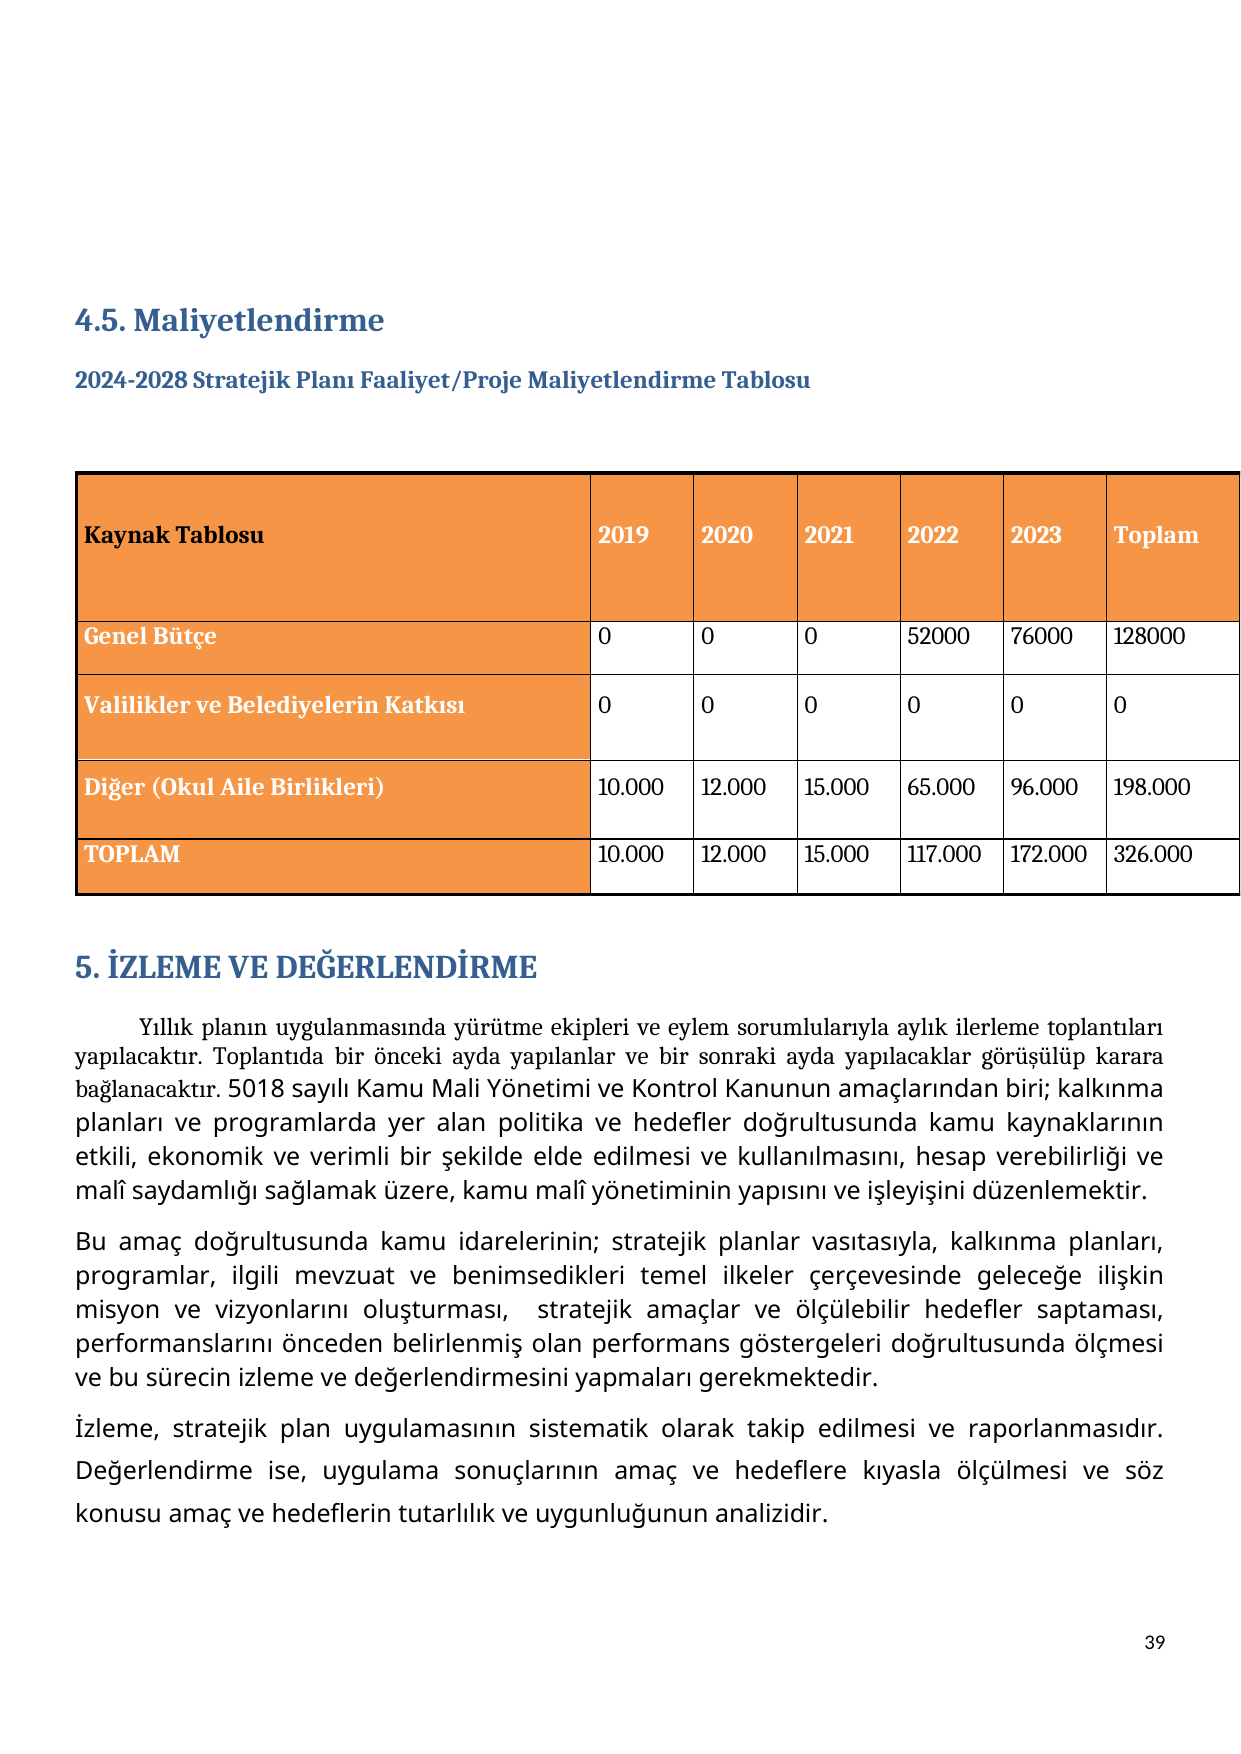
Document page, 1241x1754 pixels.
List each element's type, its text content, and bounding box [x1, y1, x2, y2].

table_cell 0 [694, 622, 797, 674]
table_cell 0 [901, 675, 1003, 759]
table_cell 0 [591, 675, 693, 759]
table_cell 15.000 [798, 761, 900, 838]
text 5. İZLEME VE DEĞERLENDİRME [75, 948, 1165, 987]
table_header 2021 [798, 475, 900, 621]
table_header Kaynak Tablosu [78, 475, 590, 621]
table_cell 0 [798, 622, 900, 674]
table_cell 15.000 [798, 840, 900, 893]
table_cell 0 [1004, 675, 1106, 759]
table_cell 326.000 [1107, 840, 1239, 893]
text Bu amaç doğrultusunda kamu idarelerinin; stratejik planlar vasıtasıyla, kalkınma planları, programlar, ilgili mevzuat ve benimsedikleri temel ilkeler çerçevesinde geleceğe ilişkin misyon ve vizyonlarını oluşturması, stratejik amaçlar ve ölçülebilir hedefler saptaması, performanslarını önceden belirlenmiş olan performans göstergeleri doğrultusunda ölçmesi ve bu sürecin izleme ve değerlendirmesini yapmaları gerekmektedir. [75, 1223, 1165, 1394]
table_cell TOPLAM [78, 840, 590, 893]
table_cell 65.000 [901, 761, 1003, 838]
text Yıllık planın uygulanmasında yürütme ekipleri ve eylem sorumlularıyla aylık ilerleme toplantıları yapılacaktır. Toplantıda bir önceki ayda yapılanlar ve bir sonraki ayda yapılacaklar görüşülüp karara bağlanacaktır. 5018 sayılı Kamu Mali Yönetimi ve Kontrol Kanunun amaçlarından biri; kalkınma planları ve programlarda yer alan politika ve hedefler doğrultusunda kamu kaynaklarının etkili, ekonomik ve verimli bir şekilde elde edilmesi ve kullanılmasını, hesap verebilirliği ve malî saydamlığı sağlamak üzere, kamu malî yönetiminin yapısını ve işleyişini düzenlemektir. [75, 1013, 1165, 1207]
table_cell Genel Bütçe [78, 622, 590, 674]
table_cell 12.000 [694, 761, 797, 838]
text 2024-2028 Stratejik Planı Faaliyet/Proje Maliyetlendirme Tablosu [75, 366, 1165, 395]
text 4.5. Maliyetlendirme [75, 302, 1165, 340]
table_cell 0 [591, 622, 693, 674]
table_header 2020 [694, 475, 797, 621]
table_cell 198.000 [1107, 761, 1239, 838]
table_header Toplam [1107, 475, 1239, 621]
table_cell 76000 [1004, 622, 1106, 674]
text İzleme, stratejik plan uygulamasının sistematik olarak takip edilmesi ve raporlanmasıdır. Değerlendirme ise, uygulama sonuçlarının amaç ve hedeflere kıyasla ölçülmesi ve söz konusu amaç ve hedeflerin tutarlılık ve uygunluğunun analizidir. [75, 1411, 1165, 1529]
table_header 2023 [1004, 475, 1106, 621]
table_cell 0 [1107, 675, 1239, 759]
table_header 2022 [901, 475, 1003, 621]
table_header 2019 [591, 475, 693, 621]
table_cell 128000 [1107, 622, 1239, 674]
table_cell 172.000 [1004, 840, 1106, 893]
table_cell 117.000 [901, 840, 1003, 893]
table_cell 52000 [901, 622, 1003, 674]
table_cell 96.000 [1004, 761, 1106, 838]
table_cell 10.000 [591, 761, 693, 838]
table_cell 10.000 [591, 840, 693, 893]
table_cell Diğer (Okul Aile Birlikleri) [78, 761, 590, 838]
table_cell 0 [694, 675, 797, 759]
table_cell 0 [798, 675, 900, 759]
table_cell 12.000 [694, 840, 797, 893]
table_cell Valilikler ve Belediyelerin Katkısı [78, 675, 590, 759]
